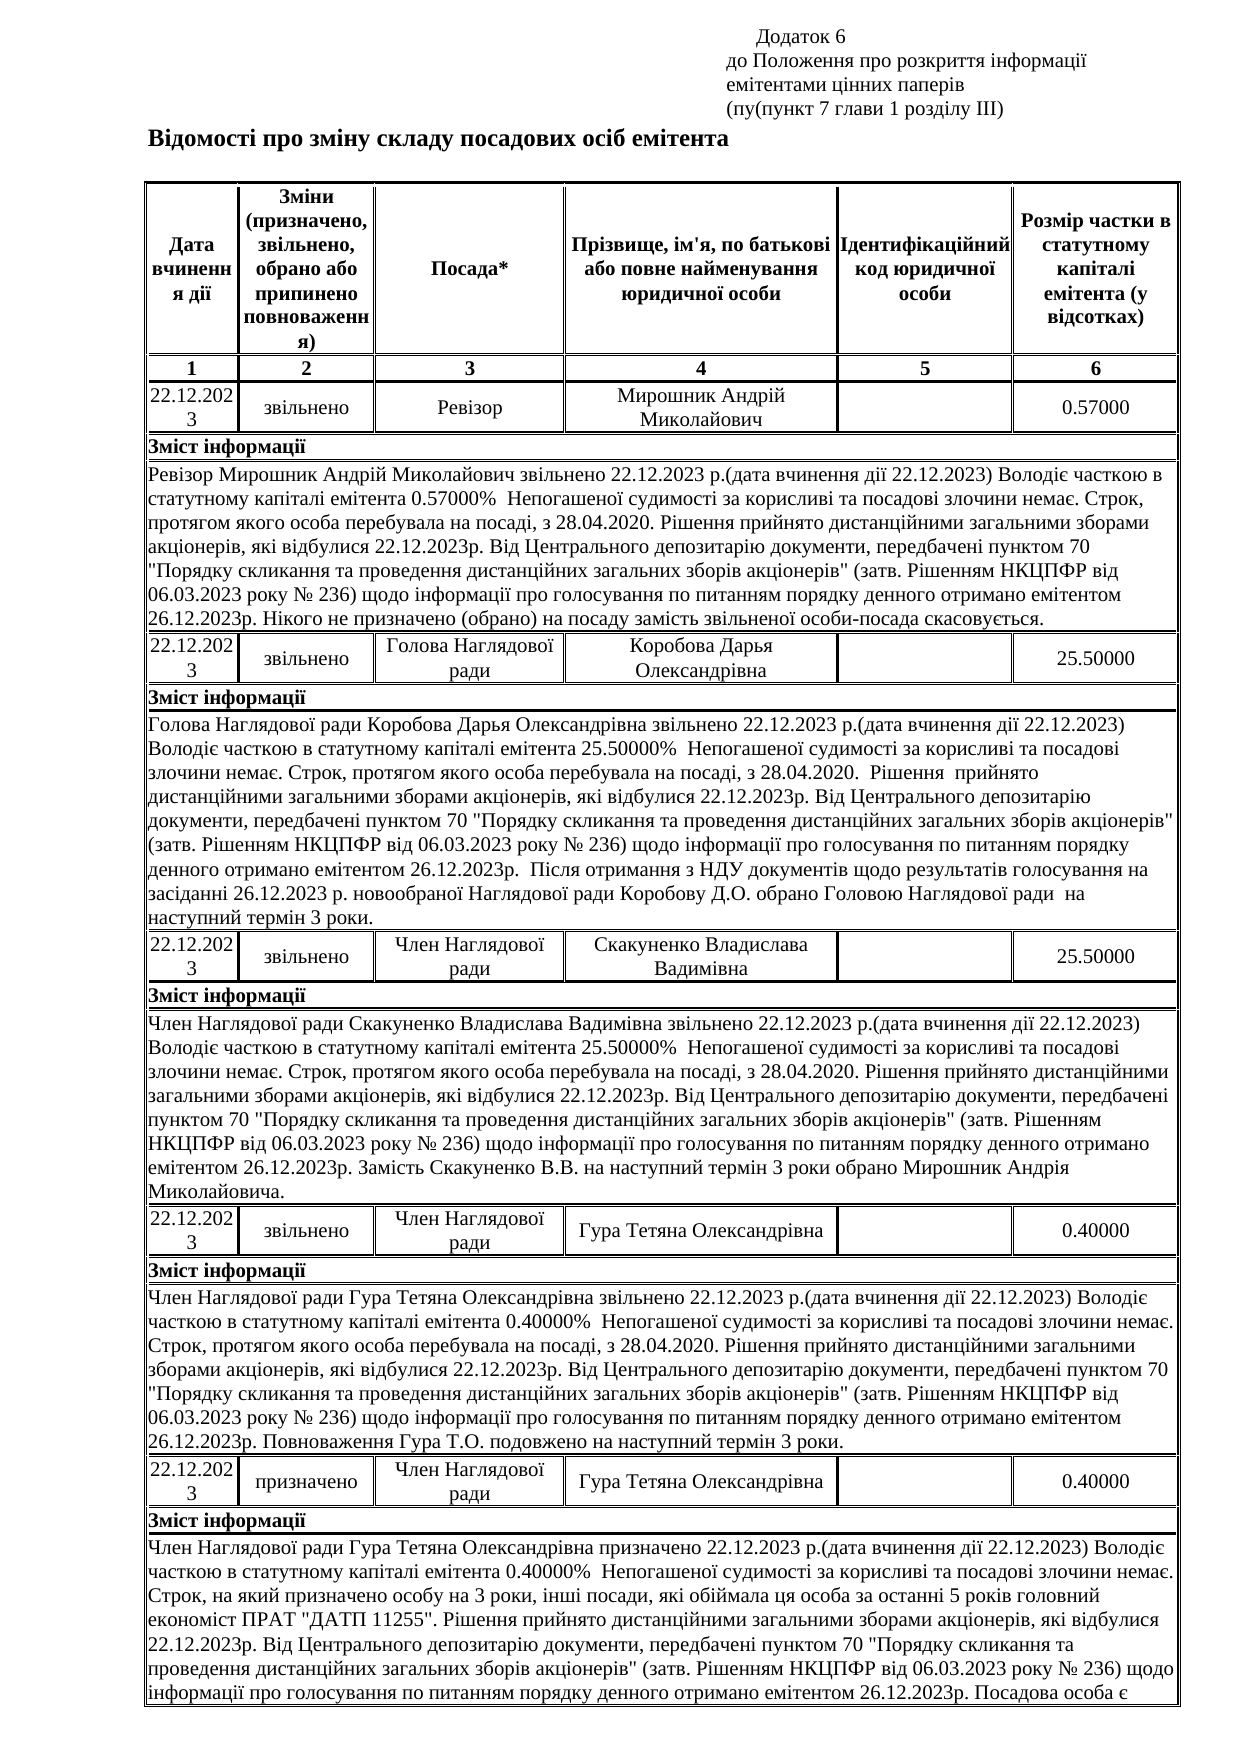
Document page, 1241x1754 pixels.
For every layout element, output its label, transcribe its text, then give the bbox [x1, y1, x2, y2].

table_cell звільнено [240, 634, 373, 682]
table_cell Коробова Дарья Олександрiвна [566, 634, 836, 682]
table_cell Член Наглядової ради [376, 932, 563, 980]
table_header Дата вчинення дії [147, 183, 238, 353]
table_cell 22.12.2023 [145, 929, 238, 980]
table_cell Зміст інформації [147, 980, 1177, 1007]
table_header Ідентифікаційний код юридичної особи [837, 184, 1013, 353]
table_cell 3 [376, 356, 563, 380]
table_cell Гура Тетяна Олександрiвна [566, 1207, 836, 1254]
table_header Посада* [375, 184, 565, 353]
table_cell звільнено [240, 383, 373, 431]
table_cell Зміст інформації [145, 682, 1179, 709]
table_cell Ревізор [376, 383, 563, 431]
table_cell Член Наглядової ради Гура Тетяна Олександрiвна звільнено 22.12.2023 р.(дата вчинення дії 22.12.2023) Володіє часткою в статутному капіталі емітента 0.40000% Непогашеної судимості за корисливі та посадові злочини немає. Cтрок, протягом якого особа перебувала на посаді, з 28.04.2020. Рішення прийнято дистанційними загальними зборами акціонерів, які відбулися 22.12.2023р. Від Центрального депозитарію документи, передбачені пунктом 70 "Порядку скликання та проведення дистанційних загальних зборів акціонерів" (затв. Рішенням НКЦПФР від 06.03.2023 року № 236) щодо інформації про голосування по питанням порядку денного отримано емітентом 26.12.2023р. Повноваження Гура Т.О. подовжено на наступний термін 3 роки. [145, 1282, 1179, 1453]
table_cell 25.50000 [1014, 630, 1178, 682]
table_cell [839, 1457, 1011, 1505]
table_cell 6 [1013, 353, 1179, 380]
table_cell 22.12.2023 [147, 1453, 237, 1505]
table_cell звільнено [240, 932, 373, 980]
table_cell Член Наглядової ради [376, 1207, 563, 1254]
table_cell Голова Наглядової ради Коробова Дарья Олександрiвна звільнено 22.12.2023 р.(дата вчинення дії 22.12.2023) Володіє часткою в статутному капіталі емітента 25.50000% Непогашеної судимості за корисливі та посадові злочини немає. Cтрок, протягом якого особа перебувала на посаді, з 28.04.2020. Рішення прийнято дистанційними загальними зборами акціонерів, які відбулися 22.12.2023р. Від Центрального депозитарію документи, передбачені пунктом 70 "Порядку скликання та проведення дистанційних загальних зборів акціонерів" (затв. Рішенням НКЦПФР від 06.03.2023 року № 236) щодо інформації про голосування по питанням порядку денного отримано емітентом 26.12.2023р. Після отримання з НДУ документів щодо результатів голосування на засіданні 26.12.2023 р. новообраної Наглядової ради Коробову Д.О. обрано Головою Наглядової ради на наступний термін 3 роки. [147, 709, 1177, 929]
table_cell 0.40000 [1014, 1453, 1178, 1505]
table_cell 22.12.2023 [147, 630, 237, 682]
table_cell 22.12.2023 [147, 380, 237, 431]
table_header Розмір частки в статутному капіталі емітента (у відсотках) [1013, 184, 1177, 353]
table_cell 4 [566, 356, 836, 380]
table_header Додаток 6 до Положення про розкриття інформації емітентами цінних паперів (пу(пункт 7 глави 1 розділу III) [753, 21, 1176, 123]
table_cell [839, 932, 1011, 980]
table_cell Зміст інформації [147, 431, 1178, 458]
table_cell Мирошник Андрiй Миколайович [566, 383, 836, 431]
table_cell Скакуненко Владислава Вадимiвна [566, 932, 836, 980]
table_cell Зміст інформації [145, 1505, 1179, 1532]
table_cell 22.12.2023 [147, 1203, 237, 1254]
table_cell 2 [240, 356, 373, 380]
table_cell Член Наглядової ради [376, 1457, 563, 1505]
table_cell Гура Тетяна Олександрiвна [566, 1457, 836, 1505]
table_cell 1 [145, 353, 238, 380]
table_cell [839, 383, 1011, 431]
table_header Прізвище, ім'я, по батькові або повне найменування юридичної особи [565, 184, 837, 353]
table_cell [839, 634, 1011, 682]
table_cell 0.40000 [1014, 1203, 1178, 1254]
table_cell 25.50000 [1013, 929, 1179, 980]
text Відомості про зміну складу посадових осіб емітента [148, 38, 1181, 152]
table_cell 0.57000 [1014, 380, 1177, 431]
table_cell призначено [240, 1457, 373, 1505]
table_cell Член Наглядової ради Скакуненко Владислава Вадимiвна звільнено 22.12.2023 р.(дата вчинення дії 22.12.2023) Володіє часткою в статутному капіталі емітента 25.50000% Непогашеної судимості за корисливі та посадові злочини немає. Cтрок, протягом якого особа перебувала на посаді, з 28.04.2020. Рішення прийнято дистанційними загальними зборами акціонерів, які відбулися 22.12.2023р. Від Центрального депозитарію документи, передбачені пунктом 70 "Порядку скликання та проведення дистанційних загальних зборів акціонерів" (затв. Рішенням НКЦПФР від 06.03.2023 року № 236) щодо інформації про голосування по питанням порядку денного отримано емітентом 26.12.2023р. Замість Скакуненко В.В. на наступний термін 3 роки обрано Мирошник Андрія Миколайовича. [147, 1007, 1178, 1203]
table_cell 5 [839, 356, 1011, 380]
table_cell Зміст інформації [147, 1254, 1178, 1282]
table_cell звільнено [240, 1207, 373, 1254]
table_cell [839, 1207, 1011, 1254]
table_cell Ревізор Мирошник Андрiй Миколайович звільнено 22.12.2023 р.(дата вчинення дії 22.12.2023) Володіє часткою в статутному капіталі емітента 0.57000% Непогашеної судимості за корисливі та посадові злочини немає. Cтрок, протягом якого особа перебувала на посаді, з 28.04.2020. Рішення прийнято дистанційними загальними зборами акціонерів, які відбулися 22.12.2023р. Від Центрального депозитарію документи, передбачені пунктом 70 "Порядку скликання та проведення дистанційних загальних зборів акціонерів" (затв. Рішенням НКЦПФР від 06.03.2023 року № 236) щодо інформації про голосування по питанням порядку денного отримано емітентом 26.12.2023р. Нікого не призначено (обрано) на посаду замість звільненої особи-посада скасовується. [147, 459, 1178, 630]
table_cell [147, 1532, 1177, 1704]
table_cell Голова Наглядової ради [376, 634, 563, 682]
table_header Зміни (призначено, звільнено, обрано або припинено повноваження) [238, 184, 375, 353]
